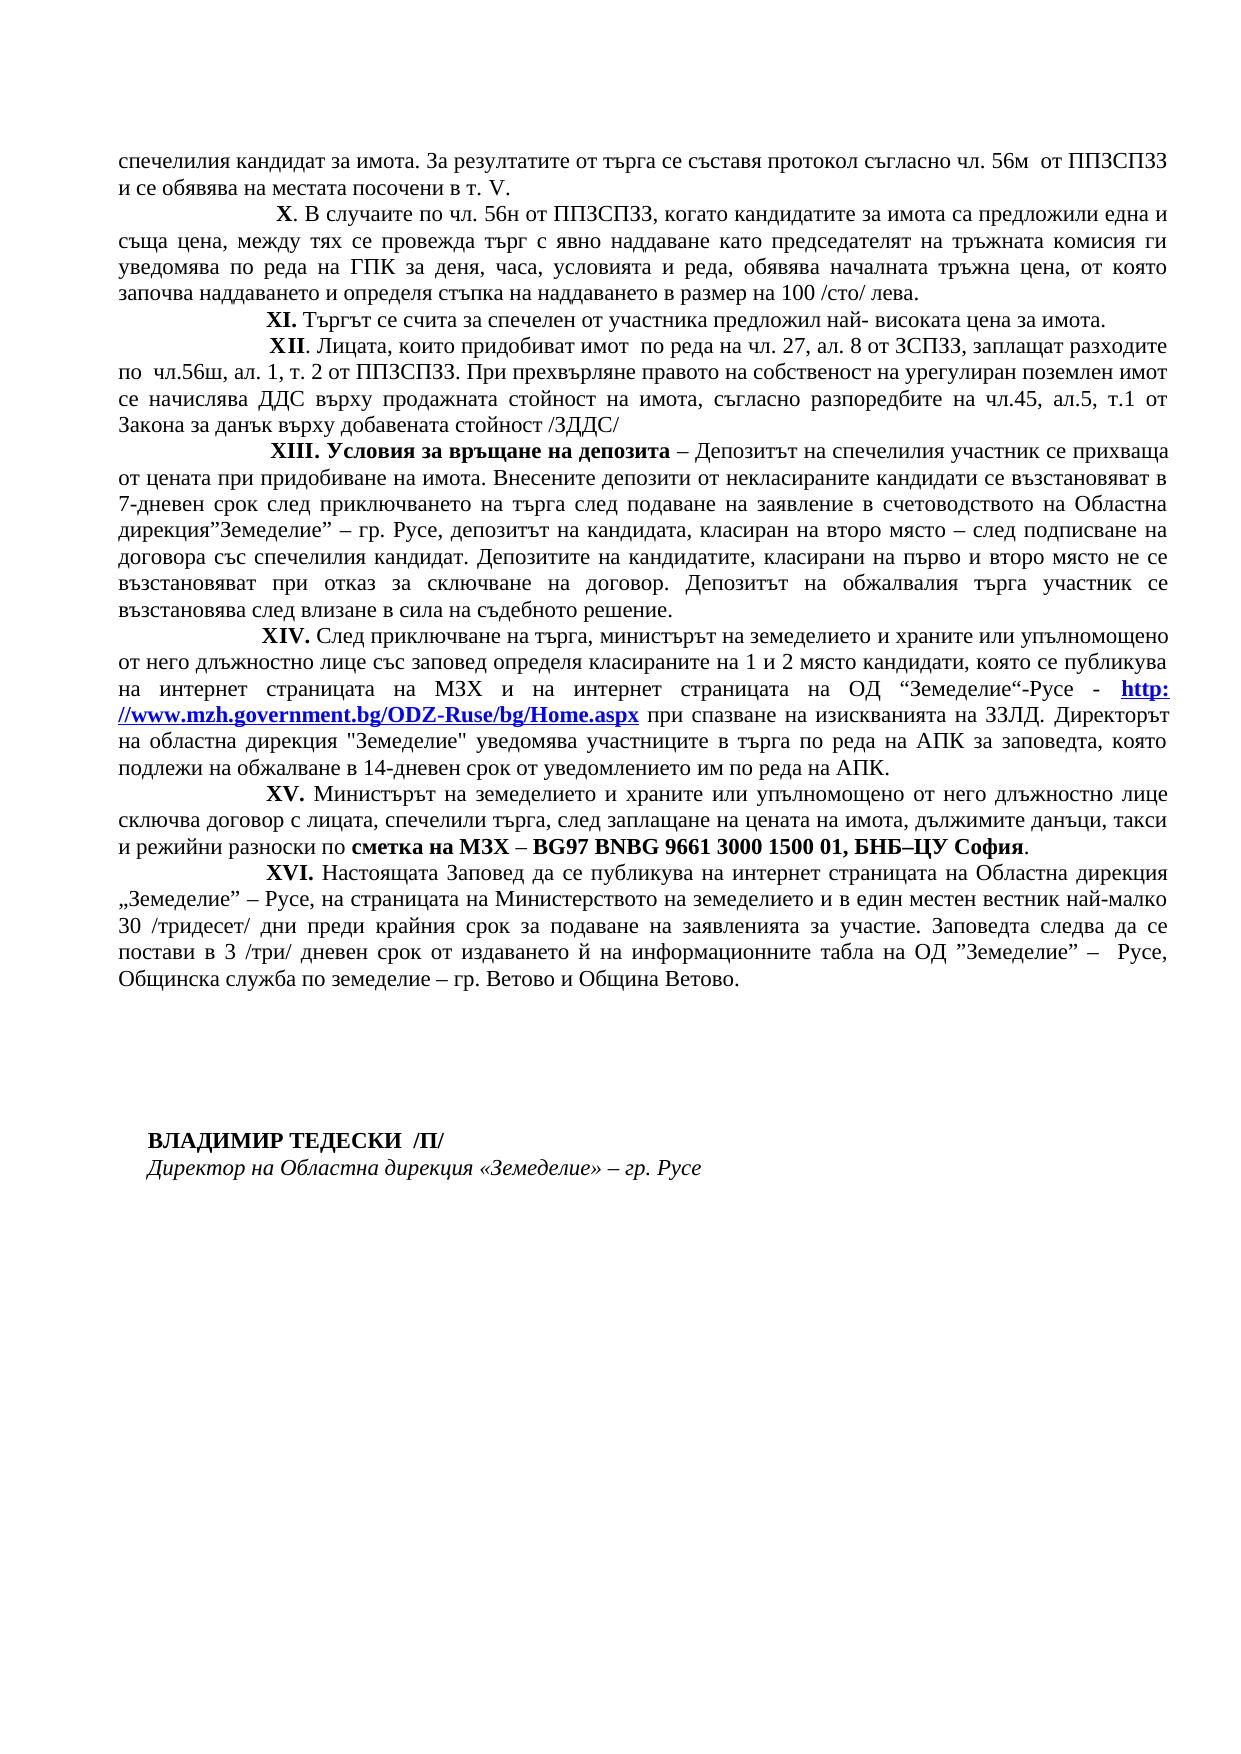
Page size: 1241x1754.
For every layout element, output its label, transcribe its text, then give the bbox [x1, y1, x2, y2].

text XI. Търгът се счита за спечелен от участника предложил най- високата цена за имота. [118, 306, 1169, 332]
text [118, 148, 1169, 200]
text XII. Лицата, които придобиват имот по реда на чл. 27, ал. 8 от ЗСПЗЗ, заплащат разходите по чл.56ш, ал. 1, т. 2 от ППЗСПЗЗ. При прехвърляне правото на собственост на урегулиран поземлен имот се начислява ДДС върху продажната стойност на имота, съгласно разпоредбите на чл.45, ал.5, т.1 от Закона за данък върху добавената стойност /ЗДДС/ [118, 332, 1169, 437]
text XIII. Условия за връщане на депозита – Депозитът на спечелилия участник се прихваща от цената при придобиване на имота. Внесените депозити от некласираните кандидати се възстановяват в 7-дневен срок след приключването на търга след подаване на заявление в счетоводството на Областна дирекция”Земеделие” – гр. Русе, депозитът на кандидата, класиран на второ място – след подписване на договора със спечелилия кандидат. Депозитите на кандидатите, класирани на първо и второ място не се възстановяват при отказ за сключване на договор. Депозитът на обжалвалия търга участник се възстановява след влизане в сила на съдебното решение. [118, 437, 1169, 622]
text ВЛАДИМИР ТЕДЕСКИ /П/ [148, 1127, 1152, 1154]
text XVI. Настоящата Заповед да се публикува на интернет страницата на Областна дирекция „Земеделие” – Русе, на страницата на Министерството на земеделието и в един местен вестник най-малко 30 /тридесет/ дни преди крайния срок за подаване на заявленията за участие. Заповедта следва да се постави в 3 /три/ дневен срок от издаването й на информационните табла на ОД ”Земеделие” – Русе, Общинска служба по земеделие – гр. Ветово и Община Ветово. [118, 859, 1169, 991]
text X. В случаите по чл. 56н от ППЗСПЗЗ, когато кандидатите за имота са предложили една и съща цена, между тях се провежда търг с явно наддаване като председателят на тръжната комисия ги уведомява по реда на ГПК за деня, часа, условията и реда, обявява началната тръжна цена, от която започва наддаването и определя стъпка на наддаването в размер на 100 /сто/ лева. [118, 200, 1169, 306]
text XV. Министърът на земеделието и храните или упълномощено от него длъжностно лице сключва договор с лицата, спечелили търга, след заплащане на цената на имота, дължимите данъци, такси и режийни разноски по сметка на МЗХ – BG97 BNBG 9661 3000 1500 01, БНБ–ЦУ София. [118, 780, 1169, 859]
text XIV. След приключване на търга, министърът на земеделието и храните или упълномощено от него длъжностно лице със заповед определя класираните на 1 и 2 място кандидати, която се публикува на интернет страницата на МЗХ и на интернет страницата на ОД “Земеделие“-Русе - http: //www.mzh.government.bg/ODZ-Ruse/bg/Home.aspx при спазване на изискванията на ЗЗЛД. Директорът на областна дирекция "Земеделие" уведомява участниците в търга по реда на АПК за заповедта, която подлежи на обжалване в 14-дневен срок от уведомлението им по реда на АПК. [118, 622, 1169, 780]
text Директор на Oбластна дирекция «Земеделие» – гр. Русе [148, 1154, 1152, 1180]
